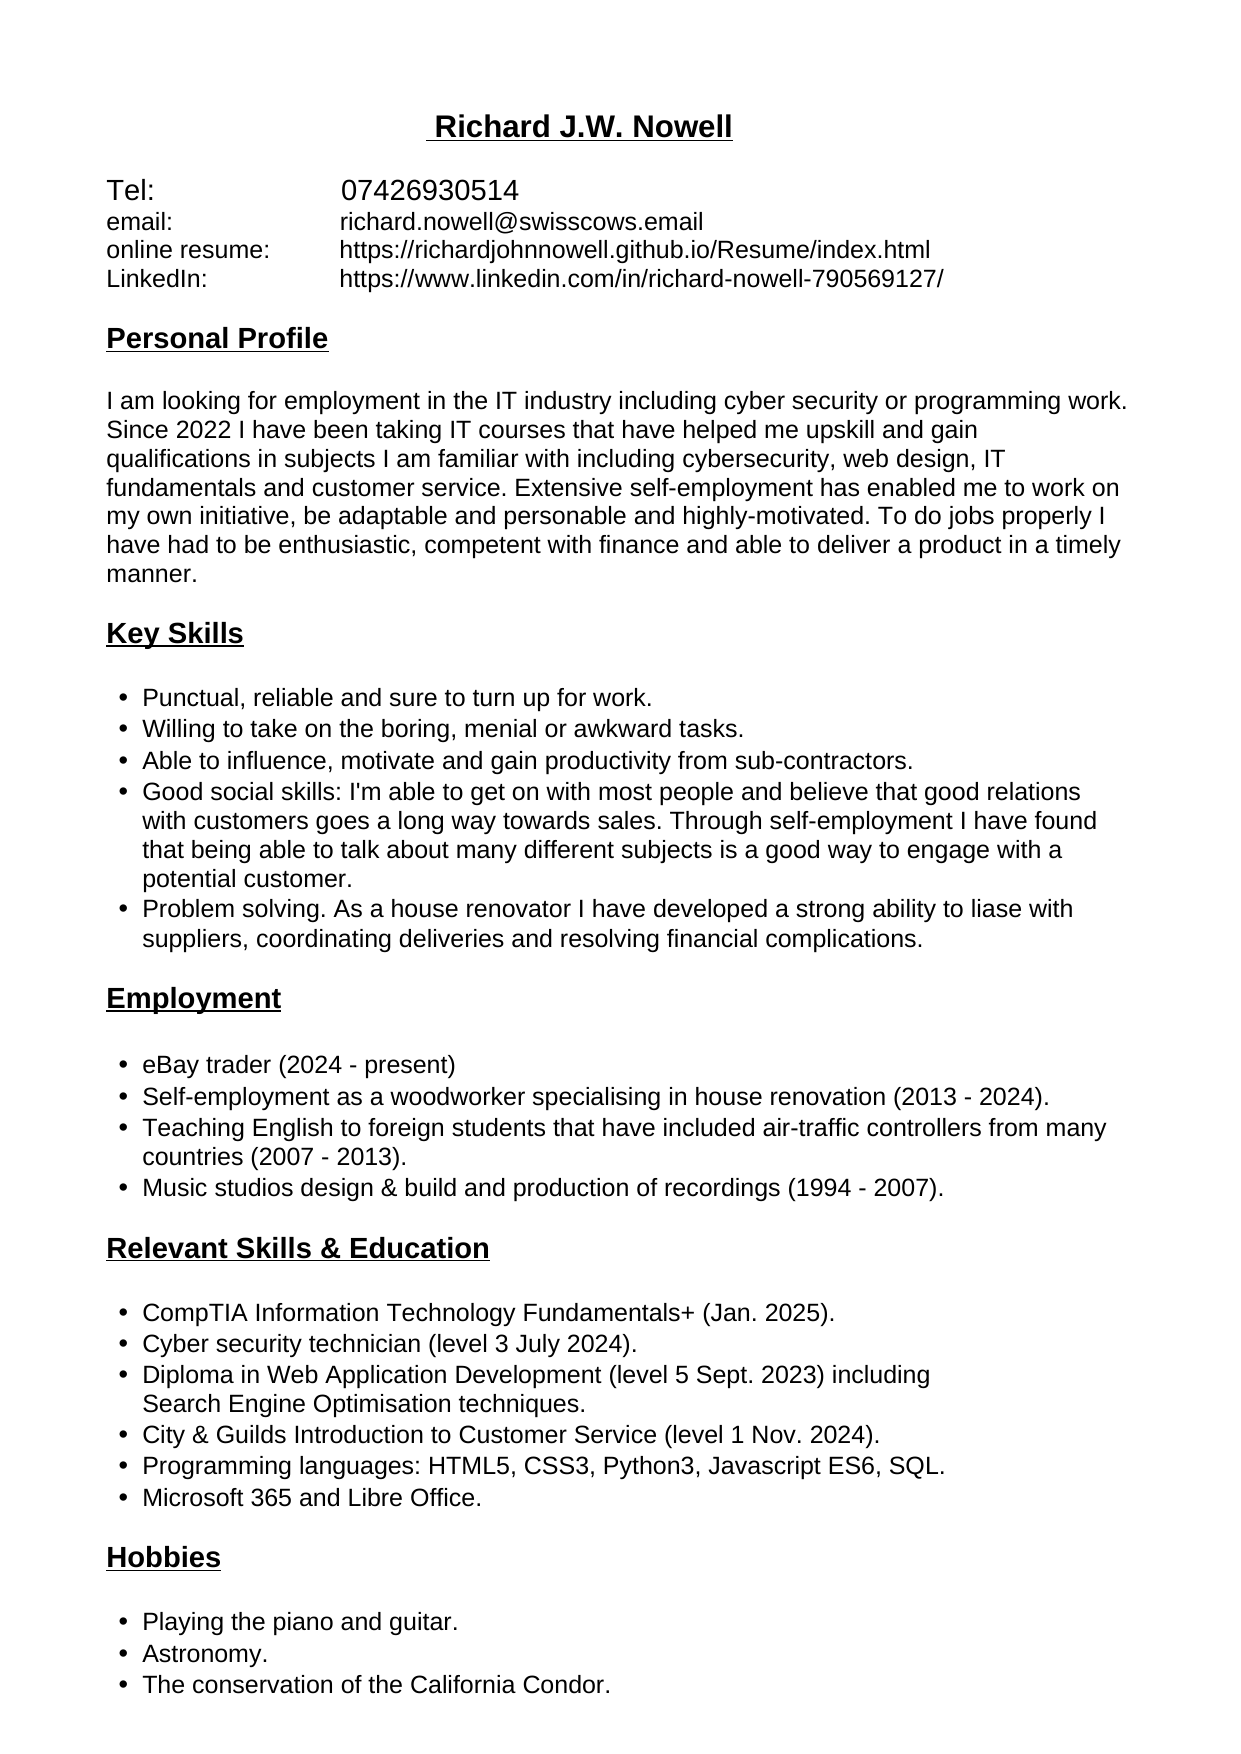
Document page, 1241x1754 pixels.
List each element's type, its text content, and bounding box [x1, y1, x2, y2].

list Diploma in Web Application Development (level 5 Sept. 2023) including [118, 1358, 1130, 1389]
list Programming languages: HTML5, CSS3, Python3, Javascript ES6, SQL. [118, 1449, 1130, 1481]
list Playing the piano and guitar. [118, 1605, 1130, 1637]
text email: richard.nowell@swisscows.email [106, 207, 1130, 235]
text LinkedIn: https://www.linkedin.com/in/richard-nowell-790569127/ [106, 264, 1130, 293]
text Richard J.W. Nowell [106, 108, 1130, 144]
text Relevant Skills & Education [106, 1231, 1130, 1264]
text my own initiative, be adaptable and personable and highly-motivated. To do jobs properly I have had to be enthusiastic, competent with finance and able to deliver a product in a timely manner. [106, 501, 1130, 588]
text Tel: 07426930514 [106, 173, 1130, 207]
text Employment [106, 981, 1130, 1015]
list Music studios design & build and production of recordings (1994 - 2007). [118, 1171, 1130, 1202]
list Problem solving. As a house renovator I have developed a strong ability to liase with suppliers, coordinating deliveries and resolving financial complications. [118, 892, 1130, 952]
list Search Engine Optimisation techniques. [142, 1389, 1130, 1418]
list Microsoft 365 and Libre Office. [118, 1481, 1130, 1512]
text Key Skills [106, 616, 1130, 650]
list Good social skills: I'm able to get on with most people and believe that good relations with customers goes a long way towards sales. Through self-employment I have found that being able to talk about many different subjects is a good way to engage with a potential customer. [118, 775, 1130, 892]
list Willing to take on the boring, menial or awkward tasks. [118, 712, 1130, 744]
list eBay trader (2024 - present) [118, 1048, 1130, 1079]
list CompTIA Information Technology Fundamentals+ (Jan. 2025). [118, 1296, 1130, 1327]
list Astronomy. [118, 1637, 1130, 1668]
list Able to influence, motivate and gain productivity from sub-contractors. [118, 744, 1130, 775]
list Self-employment as a woodworker specialising in house renovation (2013 - 2024). [118, 1079, 1130, 1111]
text Personal Profile [106, 322, 1130, 355]
text I am looking for employment in the IT industry including cyber security or programming work. Since 2022 I have been taking IT courses that have helped me upskill and gain qualifications in subjects I am familiar with including cybersecurity, web design, IT fundamentals and customer service. Extensive self-employment has enabled me to work on [106, 386, 1130, 501]
text online resume: https://richardjohnnowell.github.io/Resume/index.html [106, 235, 1130, 264]
list The conservation of the California Condor. [118, 1668, 1130, 1699]
list Cyber security technician (level 3 July 2024). [118, 1327, 1130, 1358]
list Punctual, reliable and sure to turn up for work. [118, 681, 1130, 712]
text Hobbies [106, 1541, 1130, 1574]
list Teaching English to foreign students that have included air-traffic controllers from many countries (2007 - 2013). [118, 1111, 1130, 1171]
list City & Guilds Introduction to Customer Service (level 1 Nov. 2024). [118, 1418, 1130, 1449]
